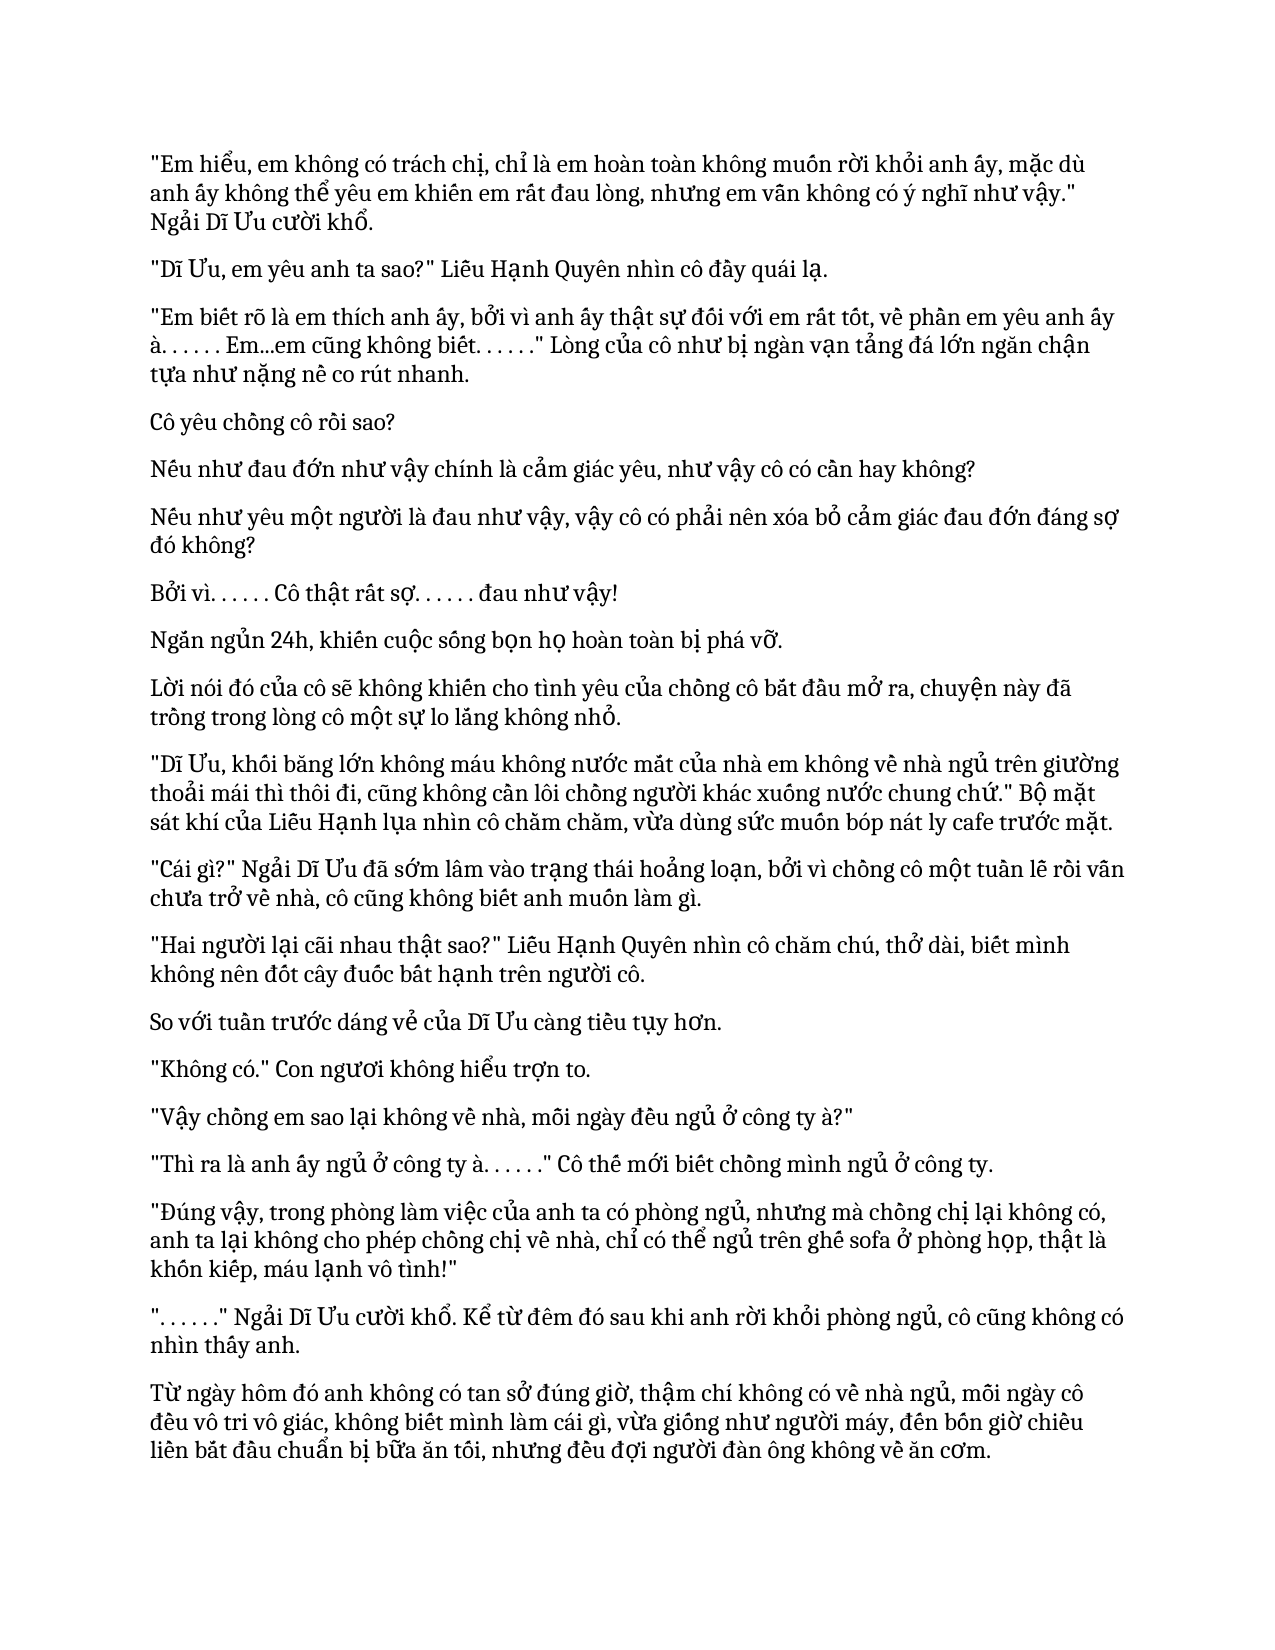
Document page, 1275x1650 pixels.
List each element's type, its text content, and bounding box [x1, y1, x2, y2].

text "Em hiểu, em không có trách chị, chỉ là em hoàn toàn không muốn rời khỏi anh ấy, mặc dù anh ấy không thể yêu em khiến em rất đau lòng, nhưng em vẫn không có ý nghĩ như vậy." Ngải Dĩ Ưu cười khổ. [150, 150, 1125, 236]
text "Dĩ Ưu, em yêu anh ta sao?" Liễu Hạnh Quyên nhìn cô đầy quái lạ. [150, 255, 1125, 284]
text Nếu như yêu một người là đau như vậy, vậy cô có phải nên xóa bỏ cảm giác đau đớn đáng sợ đó không? [150, 502, 1125, 560]
text Bởi vì. . . . . . Cô thật rất sợ. . . . . . đau như vậy! [150, 579, 1125, 607]
text "Cái gì?" Ngải Dĩ Ưu đã sớm lâm vào trạng thái hoảng loạn, bởi vì chồng cô một tuần lễ rồi vẫn chưa trở về nhà, cô cũng không biết anh muốn làm gì. [150, 855, 1125, 912]
text Cô yêu chồng cô rồi sao? [150, 407, 1125, 436]
text Lời nói đó của cô sẽ không khiến cho tình yêu của chồng cô bắt đầu mở ra, chuyện này đã trồng trong lòng cô một sự lo lắng không nhỏ. [150, 674, 1125, 731]
text "Đúng vậy, trong phòng làm việc của anh ta có phòng ngủ, nhưng mà chồng chị lại không có, anh ta lại không cho phép chồng chị về nhà, chỉ có thể ngủ trên ghế sofa ở phòng họp, thật là khốn kiếp, máu lạnh vô tình!" [150, 1197, 1125, 1284]
text Ngắn ngủn 24h, khiến cuộc sống bọn họ hoàn toàn bị phá vỡ. [150, 626, 1125, 655]
text "Em biết rõ là em thích anh ấy, bởi vì anh ấy thật sự đối với em rất tốt, về phần em yêu anh ấy à. . . . . . Em...em cũng không biết. . . . . ." Lòng của cô như bị ngàn vạn tảng đá lớn ngăn chận tựa như nặng nề co rút nhanh. [150, 302, 1125, 389]
text So với tuần trước dáng vẻ của Dĩ Ưu càng tiều tụy hơn. [150, 1007, 1125, 1036]
text "Không có." Con ngươi không hiểu trợn to. [150, 1055, 1125, 1084]
text "Dĩ Ưu, khối băng lớn không máu không nước mắt của nhà em không về nhà ngủ trên giường thoải mái thì thôi đi, cũng không cần lôi chồng người khác xuống nước chung chứ." Bộ mặt sát khí của Liễu Hạnh lụa nhìn cô chằm chằm, vừa dùng sức muốn bóp nát ly cafe trước mặt. [150, 750, 1125, 836]
text Từ ngày hôm đó anh không có tan sở đúng giờ, thậm chí không có về nhà ngủ, mỗi ngày cô đều vô tri vô giác, không biết mình làm cái gì, vừa giống như người máy, đến bốn giờ chiều liền bắt đầu chuẩn bị bữa ăn tối, nhưng đều đợi người đàn ông không về ăn cơm. [150, 1379, 1125, 1465]
text Nếu như đau đớn như vậy chính là cảm giác yêu, như vậy cô có cần hay không? [150, 455, 1125, 484]
text "Hai người lại cãi nhau thật sao?" Liễu Hạnh Quyên nhìn cô chăm chú, thở dài, biết mình không nên đốt cây đuốc bất hạnh trên người cô. [150, 931, 1125, 989]
text ". . . . . ." Ngải Dĩ Ưu cười khổ. Kể từ đêm đó sau khi anh rời khỏi phòng ngủ, cô cũng không có nhìn thấy anh. [150, 1302, 1125, 1360]
text "Vậy chồng em sao lại không về nhà, mỗi ngày đều ngủ ở công ty à?" [150, 1102, 1125, 1131]
text "Thì ra là anh ấy ngủ ở công ty à. . . . . ." Cô thế mới biết chồng mình ngủ ở công ty. [150, 1150, 1125, 1179]
